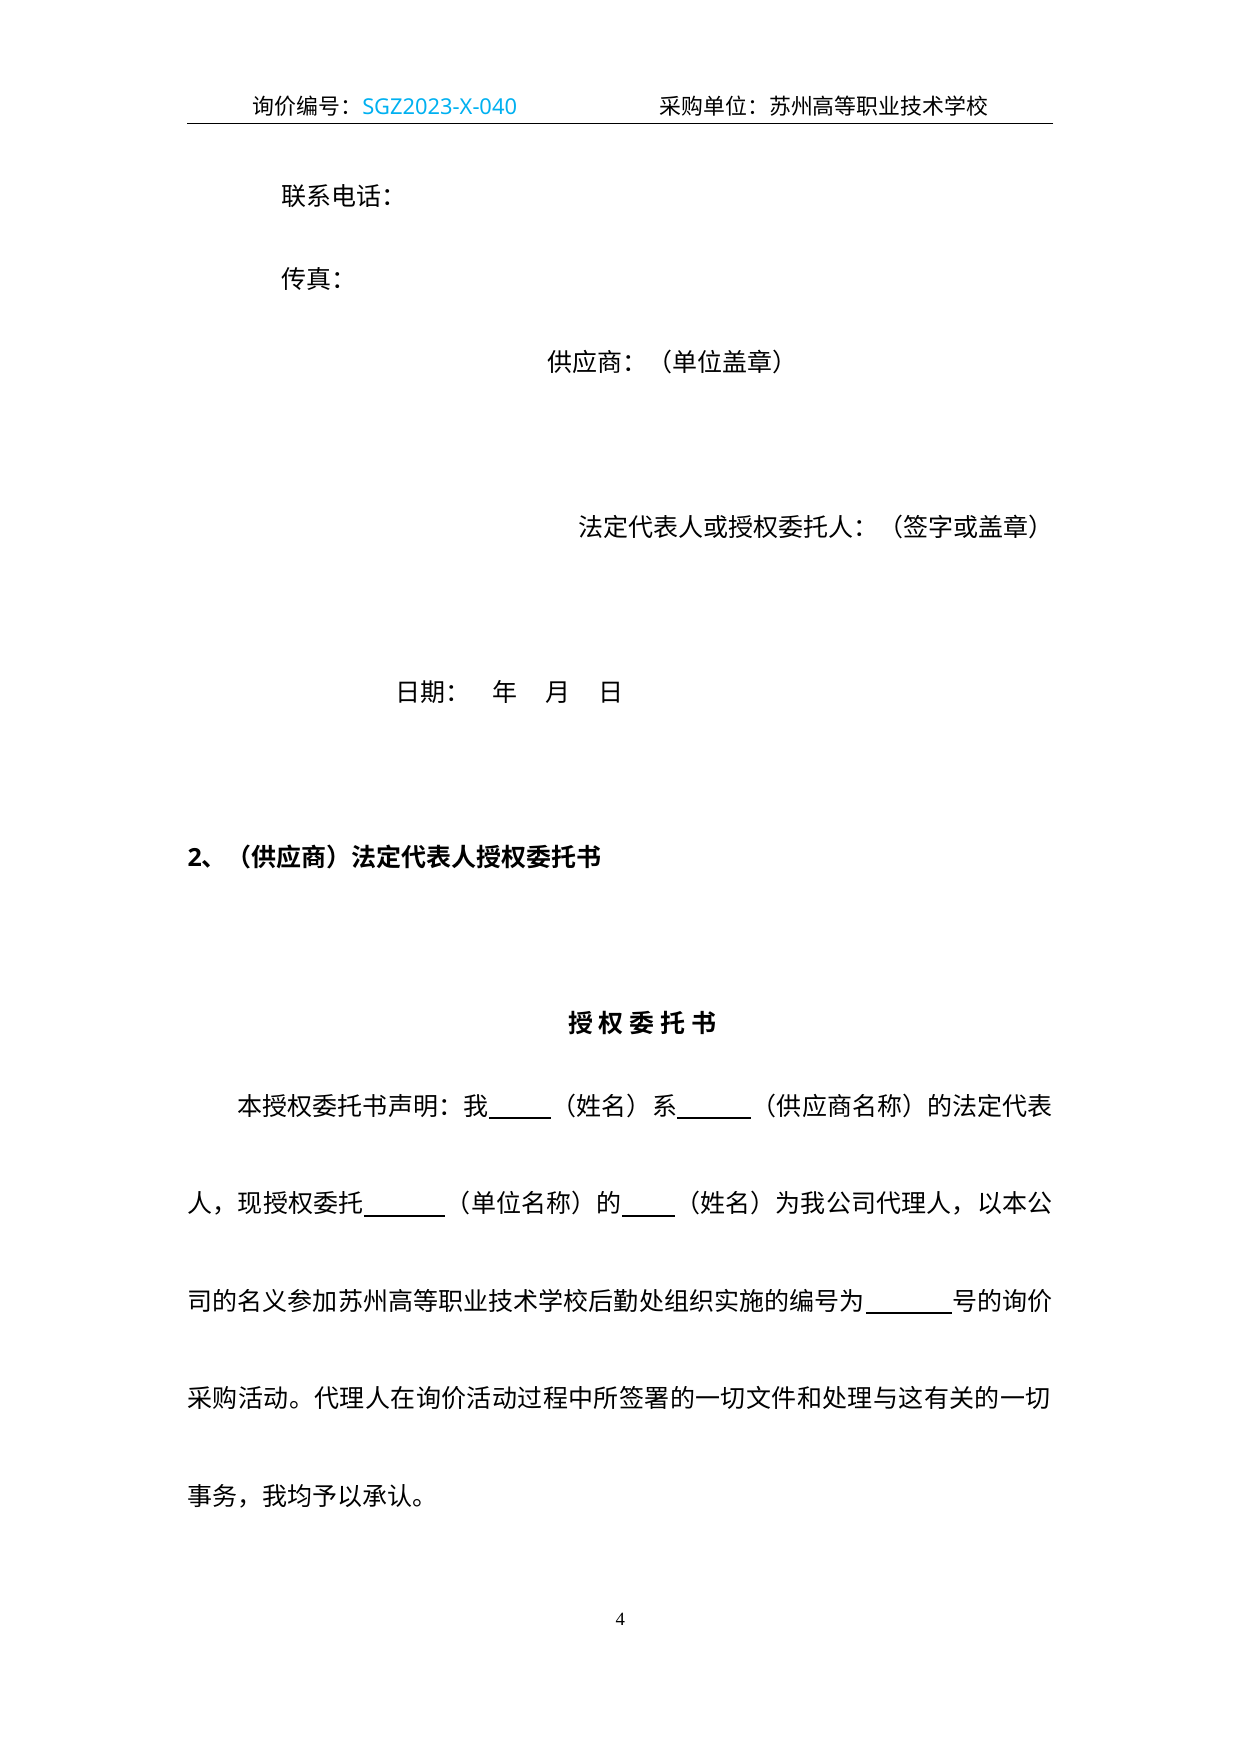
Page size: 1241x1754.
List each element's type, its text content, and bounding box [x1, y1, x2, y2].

text 联系电话： [187, 162, 1053, 227]
text 本授权委托书声明：我 （姓名）系 （供应商名称）的法定代表人，现授权委托 （单位名称）的 （姓名）为我公司代理人，以本公司的名义参加苏州高等职业技术学校后勤处组织实施的编号为 号的询价采购活动。代理人在询价活动过程中所签署的一切文件和处理与这有关的一切事务，我均予以承认。 [187, 1072, 1053, 1527]
text 授 权 委 托 书 [187, 989, 1053, 1054]
text 传真： [187, 245, 1053, 310]
text 法定代表人或授权委托人：（签字或盖章） [187, 493, 1053, 558]
text 供应商：（单位盖章） [187, 328, 1009, 393]
text 2、（供应商）法定代表人授权委托书 [187, 823, 1053, 888]
text 日期： 年 月 日 [187, 658, 1053, 723]
